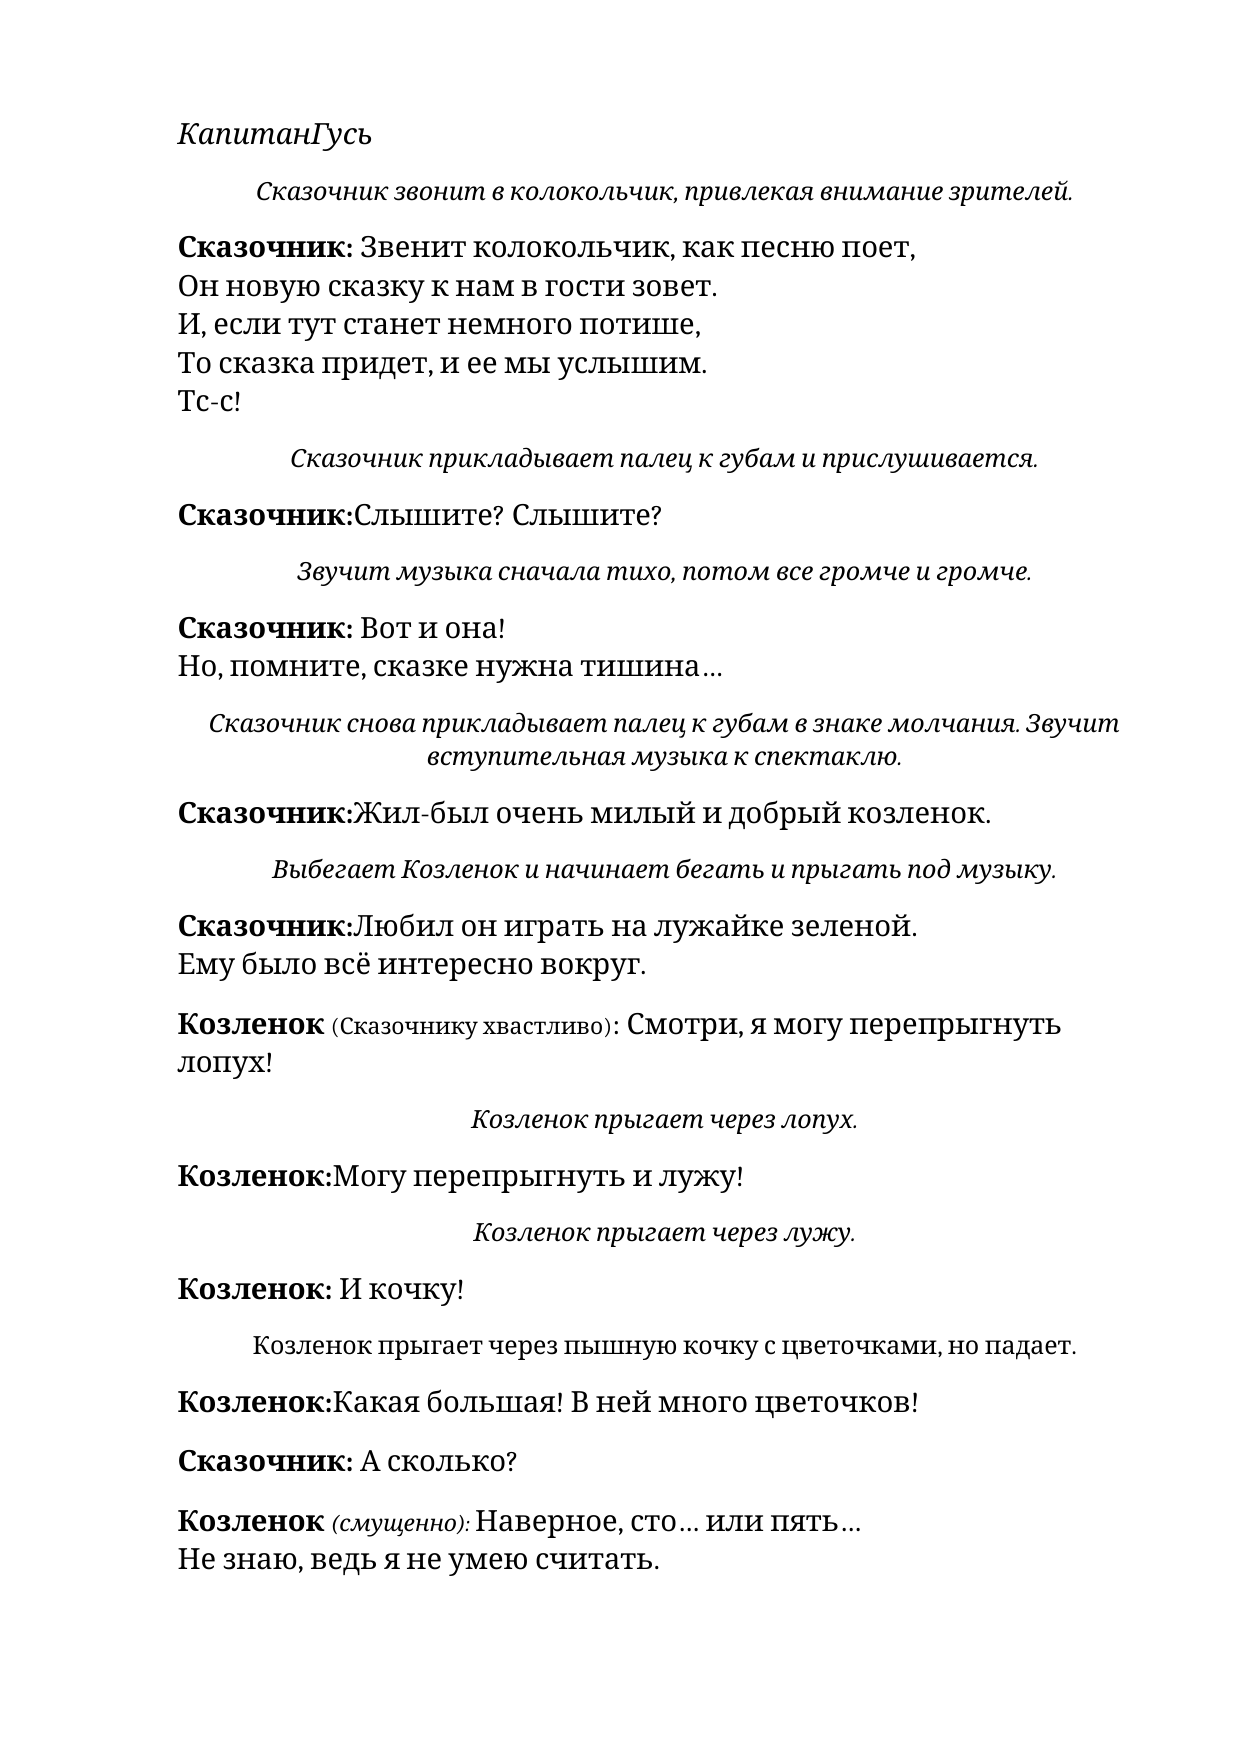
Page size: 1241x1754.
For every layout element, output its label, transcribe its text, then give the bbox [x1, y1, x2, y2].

text Козленок прыгает через лужу. [177, 1219, 1152, 1248]
text Сказочник: А сколько? [177, 1446, 1152, 1479]
text КапитанГусь [177, 118, 1152, 152]
text Сказочник: Звенит колокольчик, как песню поет, Он новую сказку к нам в гости зовет. И, если тут станет немного потише, То сказка придет, и ее мы услышим. Тс-с! [177, 231, 1152, 419]
text Сказочник звонит в колокольчик, привлекая внимание зрителей. [177, 177, 1152, 206]
text Козленок (смущенно): Наверное, сто… или пять… Не знаю, ведь я не умею считать. [177, 1505, 1152, 1577]
text Выбегает Козленок и начинает бегать и прыгать под музыку. [177, 856, 1152, 885]
text Сказочник:Слышите? Слышите? [177, 499, 1152, 532]
text Козленок: И кочку! [177, 1273, 1152, 1306]
text Сказочник снова прикладывает палец к губам в знаке молчания. Звучит вступительная музыка к спектаклю. [177, 710, 1152, 772]
text Звучит музыка сначала тихо, потом все громче и громче. [177, 558, 1152, 587]
text Козленок:Могу перепрыгнуть и лужу! [177, 1160, 1152, 1193]
text Козленок (Сказочнику хвастливо): Смотри, я могу перепрыгнуть лопух! [177, 1008, 1152, 1080]
text Козленок прыгает через лопух. [177, 1106, 1152, 1134]
text Сказочник прикладывает палец к губам и прислушивается. [177, 445, 1152, 474]
text Сказочник:Любил он играть на лужайке зеленой. Ему было всё интересно вокруг. [177, 910, 1152, 982]
text Сказочник: Вот и она! Но, помните, сказке нужна тишина… [177, 612, 1152, 684]
text Козленок прыгает через пышную кочку с цветочками, но падает. [177, 1332, 1152, 1361]
text Сказочник:Жил-был очень милый и добрый козленок. [177, 797, 1152, 830]
text Козленок:Какая большая! В ней много цветочков! [177, 1386, 1152, 1420]
